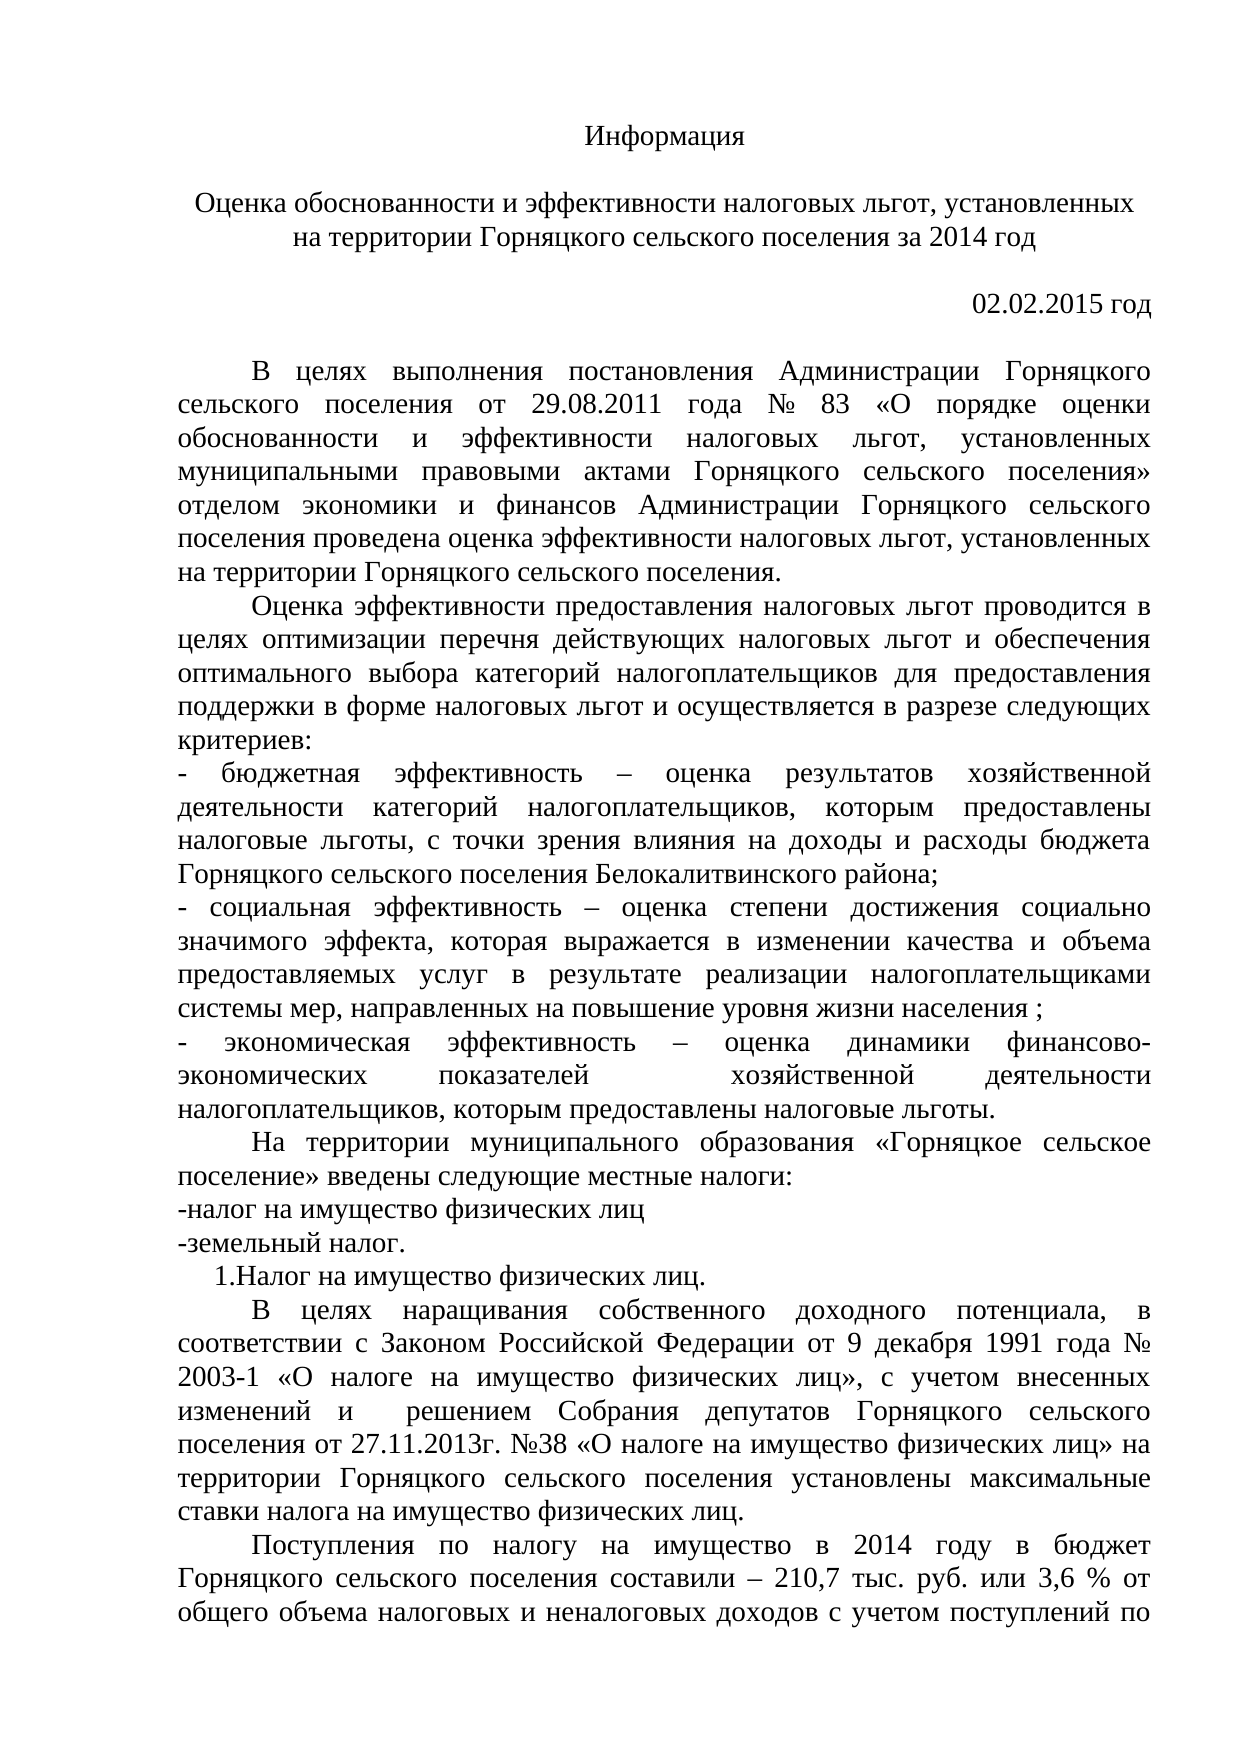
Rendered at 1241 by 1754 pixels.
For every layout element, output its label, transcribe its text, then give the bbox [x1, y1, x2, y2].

text -налог на имущество физических лиц [177, 1191, 1152, 1225]
text В целях выполнения постановления Администрации Горняцкого сельского поселения от 29.08.2011 года № 83 «О порядке оценки обоснованности и эффективности налоговых льгот, установленных муниципальными правовыми актами Горняцкого сельского поселения» отделом экономики и финансов Администрации Горняцкого сельского поселения проведена оценка эффективности налоговых льгот, установленных на территории Горняцкого сельского поселения. [177, 353, 1152, 588]
text Оценка эффективности предоставления налоговых льгот проводится в целях оптимизации перечня действующих налоговых льгот и обеспечения оптимального выбора категорий налогоплательщиков для предоставления поддержки в форме налоговых льгот и осуществляется в разрезе следующих критериев: [177, 588, 1152, 755]
text Оценка обоснованности и эффективности налоговых льгот, установленных на территории Горняцкого сельского поселения за 2014 год [177, 185, 1152, 252]
text 1.Налог на имущество физических лиц. [177, 1258, 1152, 1292]
text На территории муниципального образования «Горняцкое сельское поселение» введены следующие местные налоги: [177, 1124, 1152, 1191]
text - социальная эффективность – оценка степени достижения социально значимого эффекта, которая выражается в изменении качества и объема предоставляемых услуг в результате реализации налогоплательщиками системы мер, направленных на повышение уровня жизни населения ; [177, 889, 1152, 1024]
text В целях наращивания собственного доходного потенциала, в соответствии с Законом Российской Федерации от 9 декабря 1991 года № 2003-1 «О налоге на имущество физических лиц», с учетом внесенных изменений и решением Собрания депутатов Горняцкого сельского поселения от 27.11.2013г. №38 «О налоге на имущество физических лиц» на территории Горняцкого сельского поселения установлены максимальные ставки налога на имущество физических лиц. [177, 1292, 1152, 1527]
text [177, 1527, 1152, 1627]
text - экономическая эффективность – оценка динамики финансово-экономических показателей хозяйственной деятельности налогоплательщиков, которым предоставлены налоговые льготы. [177, 1024, 1152, 1124]
text -земельный налог. [177, 1225, 1152, 1258]
text 02.02.2015 год [177, 286, 1152, 319]
text Информация [177, 118, 1152, 152]
text - бюджетная эффективность – оценка результатов хозяйственной деятельности категорий налогоплательщиков, которым предоставлены налоговые льготы, с точки зрения влияния на доходы и расходы бюджета Горняцкого сельского поселения Белокалитвинского района; [177, 755, 1152, 889]
